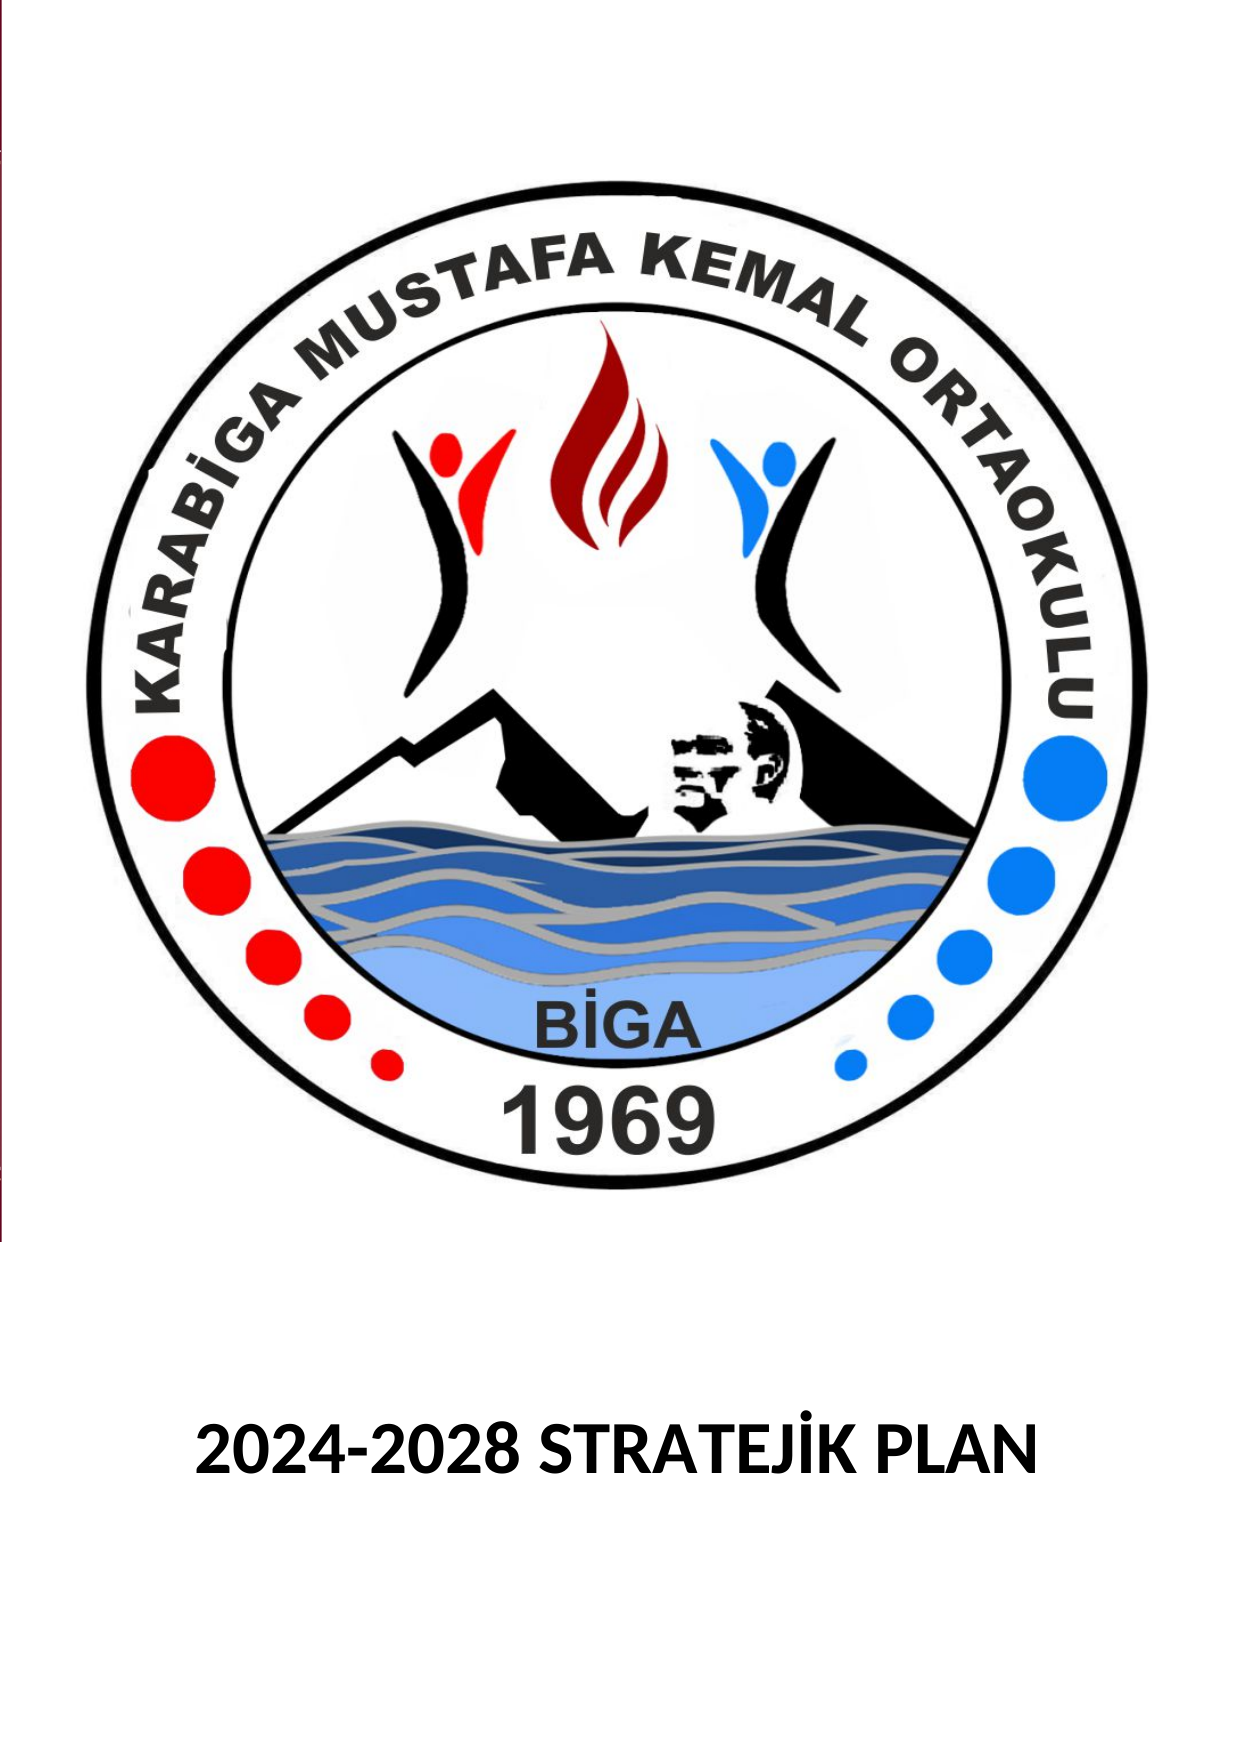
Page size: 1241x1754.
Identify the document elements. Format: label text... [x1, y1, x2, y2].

picture [75, 179, 1154, 1196]
text 2024-2028 STRATEJİK PLAN [85, 1401, 1149, 1492]
